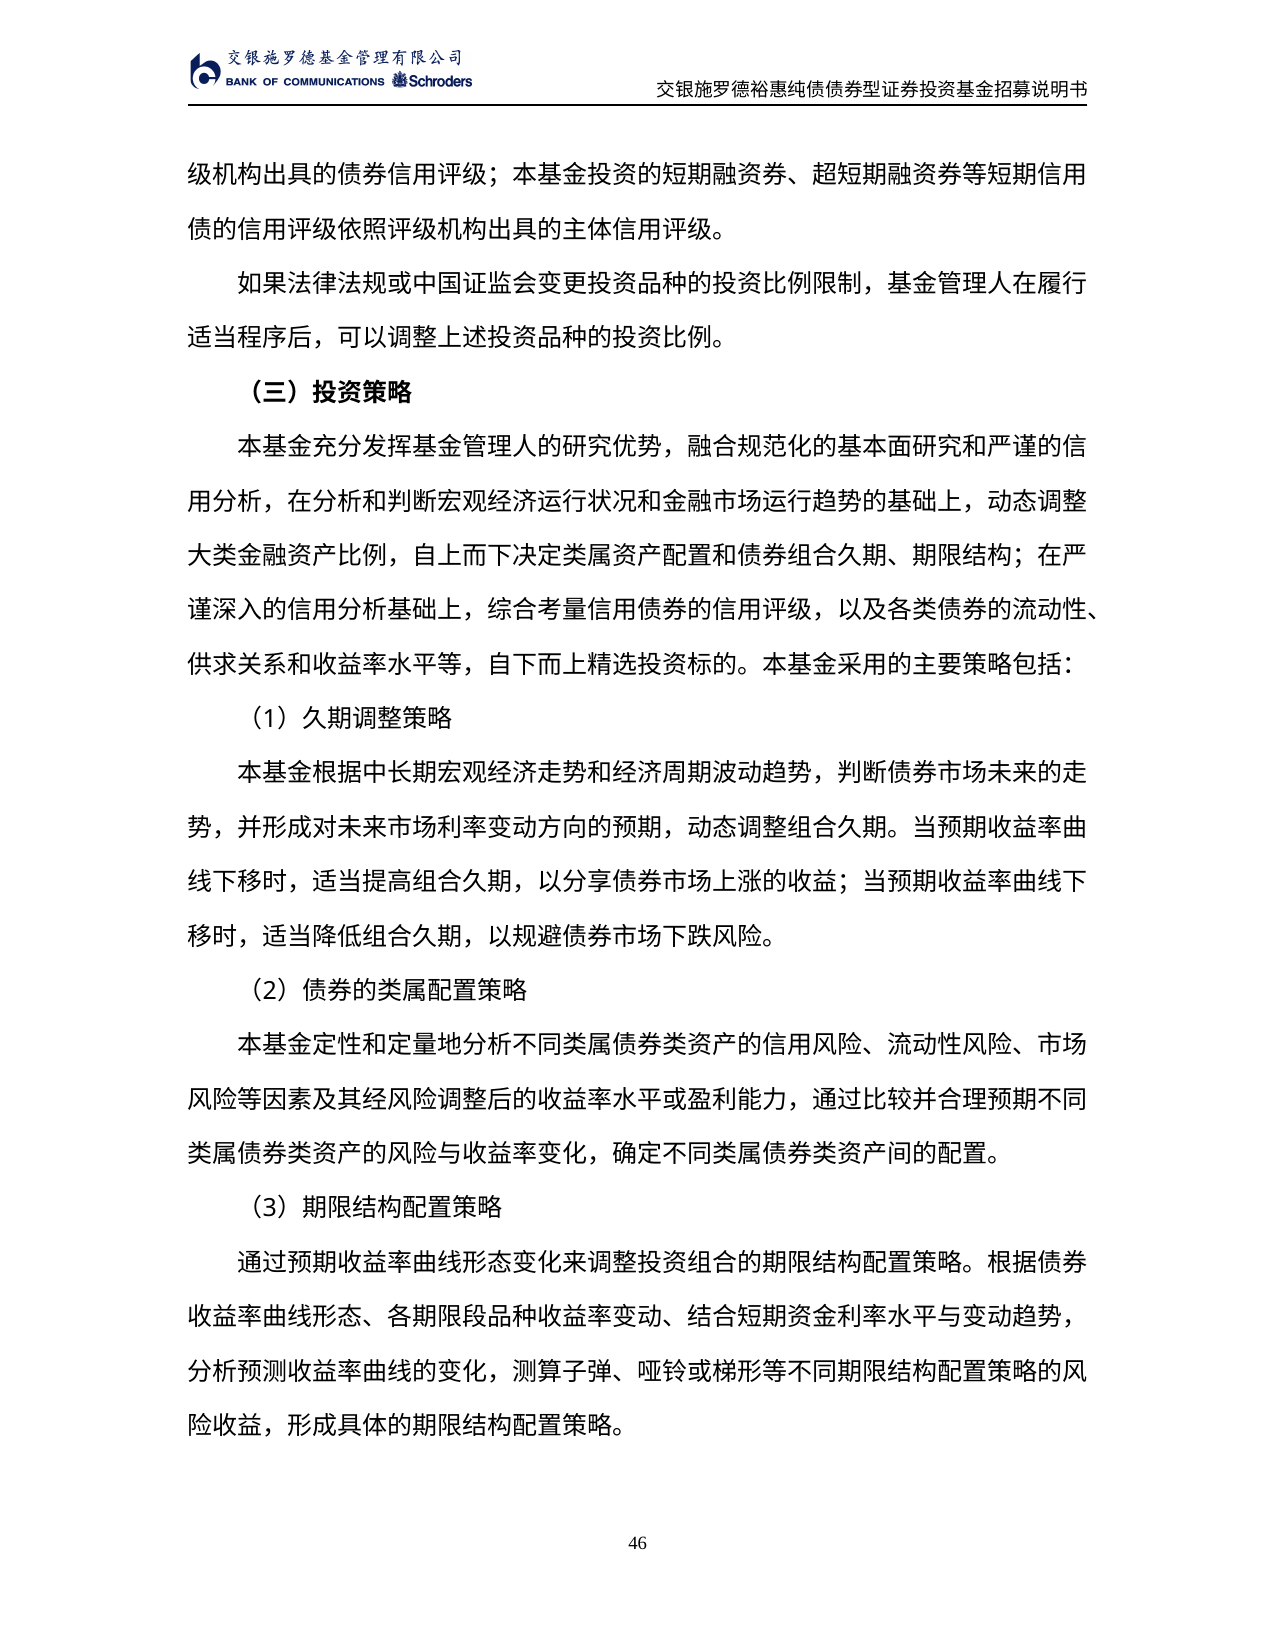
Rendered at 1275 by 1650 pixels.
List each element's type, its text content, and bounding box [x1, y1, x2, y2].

text 如果法律法规或中国证监会变更投资品种的投资比例限制，基金管理人在履行适当程序后，可以调整上述投资品种的投资比例。 [187, 263, 1087, 354]
text （2）债券的类属配置策略 [187, 970, 1087, 1007]
text 本基金根据中长期宏观经济走势和经济周期波动趋势，判断债券市场未来的走势，并形成对未来市场利率变动方向的预期，动态调整组合久期。当预期收益率曲线下移时，适当提高组合久期，以分享债券市场上涨的收益；当预期收益率曲线下移时，适当降低组合久期，以规避债券市场下跌风险。 [187, 753, 1087, 952]
text （1）久期调整策略 [187, 698, 1087, 735]
text 本基金定性和定量地分析不同类属债券类资产的信用风险、流动性风险、市场风险等因素及其经风险调整后的收益率水平或盈利能力，通过比较并合理预期不同类属债券类资产的风险与收益率变化，确定不同类属债券类资产间的配置。 [187, 1025, 1087, 1170]
text 本基金充分发挥基金管理人的研究优势，融合规范化的基本面研究和严谨的信用分析，在分析和判断宏观经济运行状况和金融市场运行趋势的基础上，动态调整大类金融资产比例，自上而下决定类属资产配置和债券组合久期、期限结构；在严谨深入的信用分析基础上，综合考量信用债券的信用评级，以及各类债券的流动性、供求关系和收益率水平等，自下而上精选投资标的。本基金采用的主要策略包括： [187, 427, 1087, 680]
text 通过预期收益率曲线形态变化来调整投资组合的期限结构配置策略。根据债券收益率曲线形态、各期限段品种收益率变动、结合短期资金利率水平与变动趋势，分析预测收益率曲线的变化，测算子弹、哑铃或梯形等不同期限结构配置策略的风险收益，形成具体的期限结构配置策略。 [187, 1242, 1087, 1442]
text （3）期限结构配置策略 [187, 1188, 1087, 1224]
text （三）投资策略 [187, 372, 1087, 408]
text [187, 155, 1087, 245]
picture [190, 50, 472, 89]
